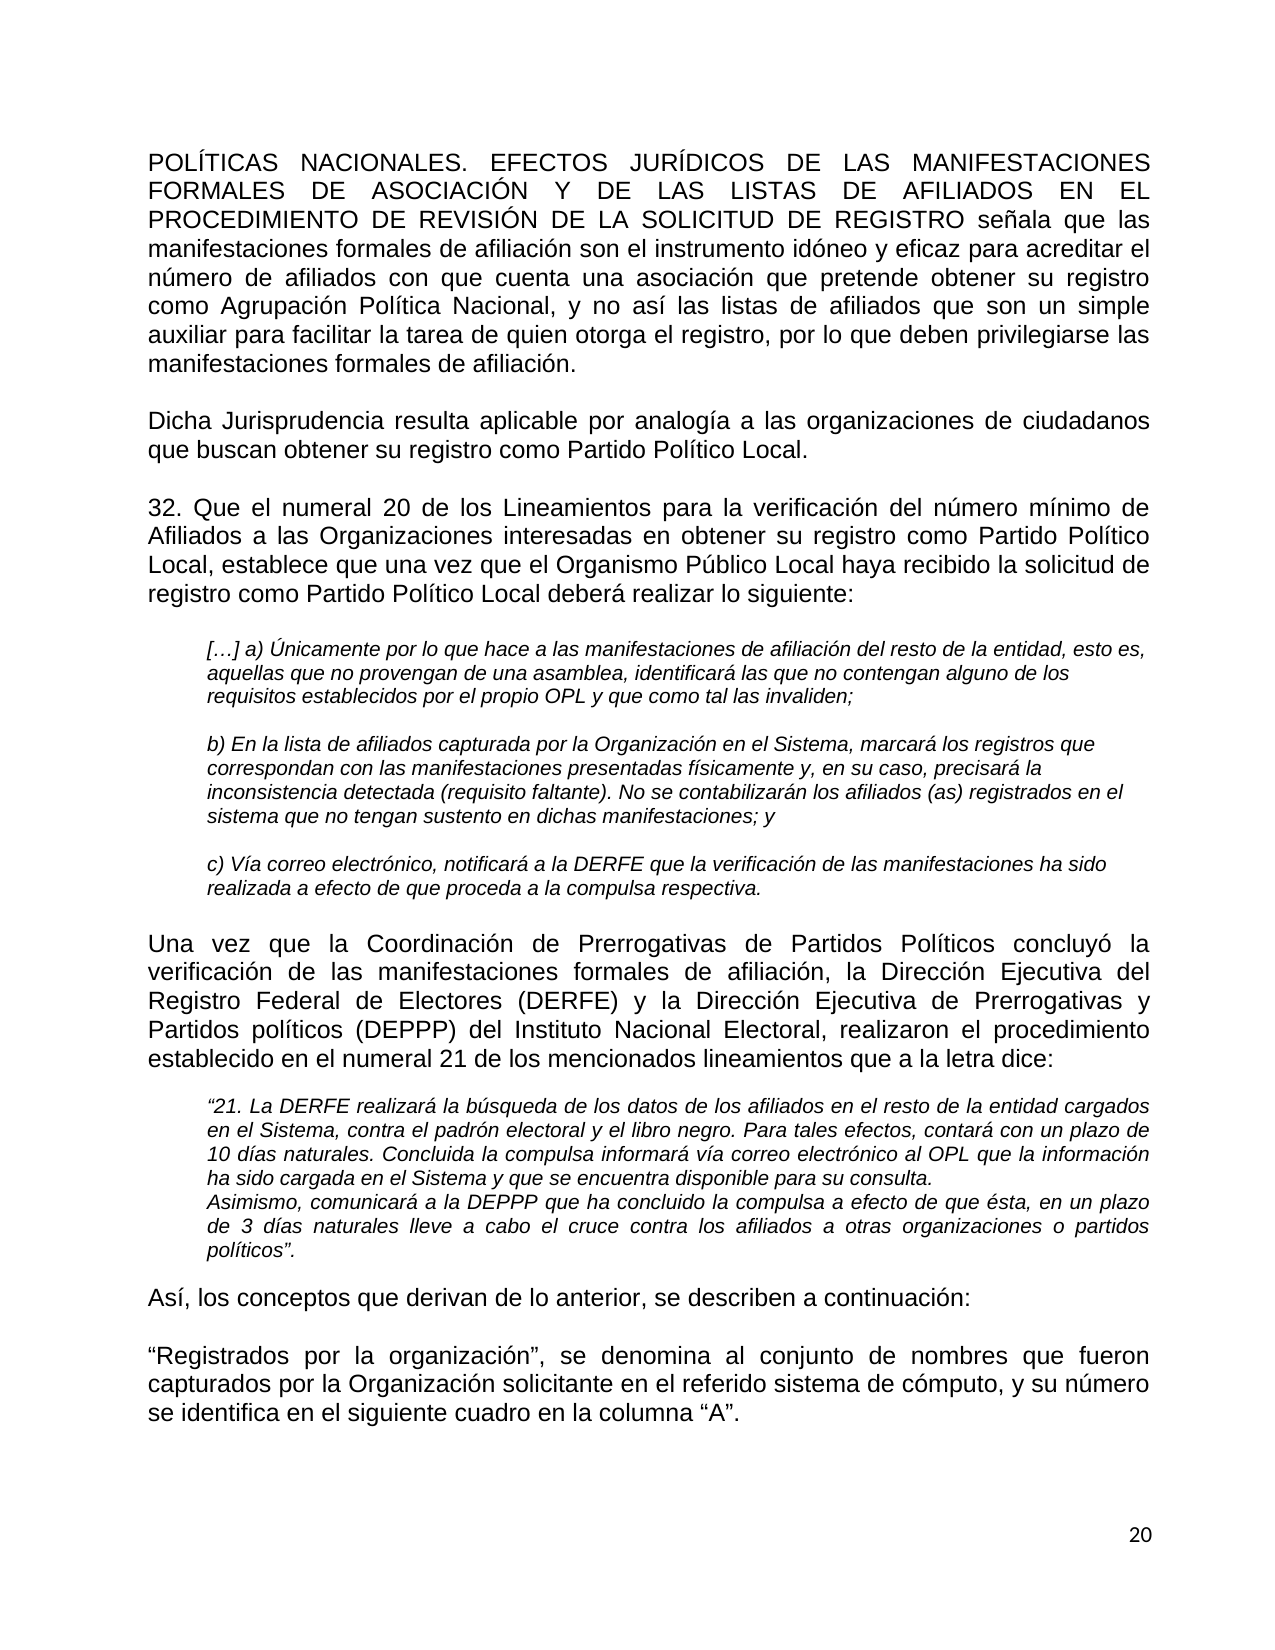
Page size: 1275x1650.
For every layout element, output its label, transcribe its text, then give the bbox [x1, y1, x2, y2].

text “21. La DERFE realizará la búsqueda de los datos de los afiliados en el resto de la entidad cargados en el Sistema, contra el padrón electoral y el libro negro. Para tales efectos, contará con un plazo de 10 días naturales. Concluida la compulsa informará vía correo electrónico al OPL que la información ha sido cargada en el Sistema y que se encuentra disponible para su consulta. [207, 1094, 1152, 1190]
text Así, los conceptos que derivan de lo anterior, se describen a continuación: [148, 1283, 1152, 1312]
text Asimismo, comunicará a la DEPPP que ha concluido la compulsa a efecto de que ésta, en un plazo de 3 días naturales lleve a cabo el cruce contra los afiliados a otras organizaciones o partidos políticos”. [207, 1190, 1152, 1262]
text Una vez que la Coordinación de Prerrogativas de Partidos Políticos concluyó la verificación de las manifestaciones formales de afiliación, la Dirección Ejecutiva del Registro Federal de Electores (DERFE) y la Dirección Ejecutiva de Prerrogativas y Partidos políticos (DEPPP) del Instituto Nacional Electoral, realizaron el procedimiento establecido en el numeral 21 de los mencionados lineamientos que a la letra dice: [148, 929, 1152, 1072]
text “Registrados por la organización”, se denomina al conjunto de nombres que fueron capturados por la Organización solicitante en el referido sistema de cómputo, y su número se identifica en el siguiente cuadro en la columna “A”. [148, 1341, 1152, 1427]
text […] a) Únicamente por lo que hace a las manifestaciones de afiliación del resto de la entidad, esto es, aquellas que no provengan de una asamblea, identificará las que no contengan alguno de los requisitos establecidos por el propio OPL y que como tal las invaliden; [207, 636, 1152, 708]
text c) Vía correo electrónico, notificará a la DERFE que la verificación de las manifestaciones ha sido realizada a efecto de que proceda a la compulsa respectiva. [207, 852, 1152, 900]
text Dicha Jurisprudencia resulta aplicable por analogía a las organizaciones de ciudadanos que buscan obtener su registro como Partido Político Local. [148, 406, 1152, 464]
text 32. Que el numeral 20 de los Lineamientos para la verificación del número mínimo de Afiliados a las Organizaciones interesadas en obtener su registro como Partido Político Local, establece que una vez que el Organismo Público Local haya recibido la solicitud de registro como Partido Político Local deberá realizar lo siguiente: [148, 493, 1152, 608]
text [148, 148, 1152, 378]
text b) En la lista de afiliados capturada por la Organización en el Sistema, marcará los registros que correspondan con las manifestaciones presentadas físicamente y, en su caso, precisará la inconsistencia detectada (requisito faltante). No se contabilizarán los afiliados (as) registrados en el sistema que no tengan sustento en dichas manifestaciones; y [207, 732, 1152, 828]
